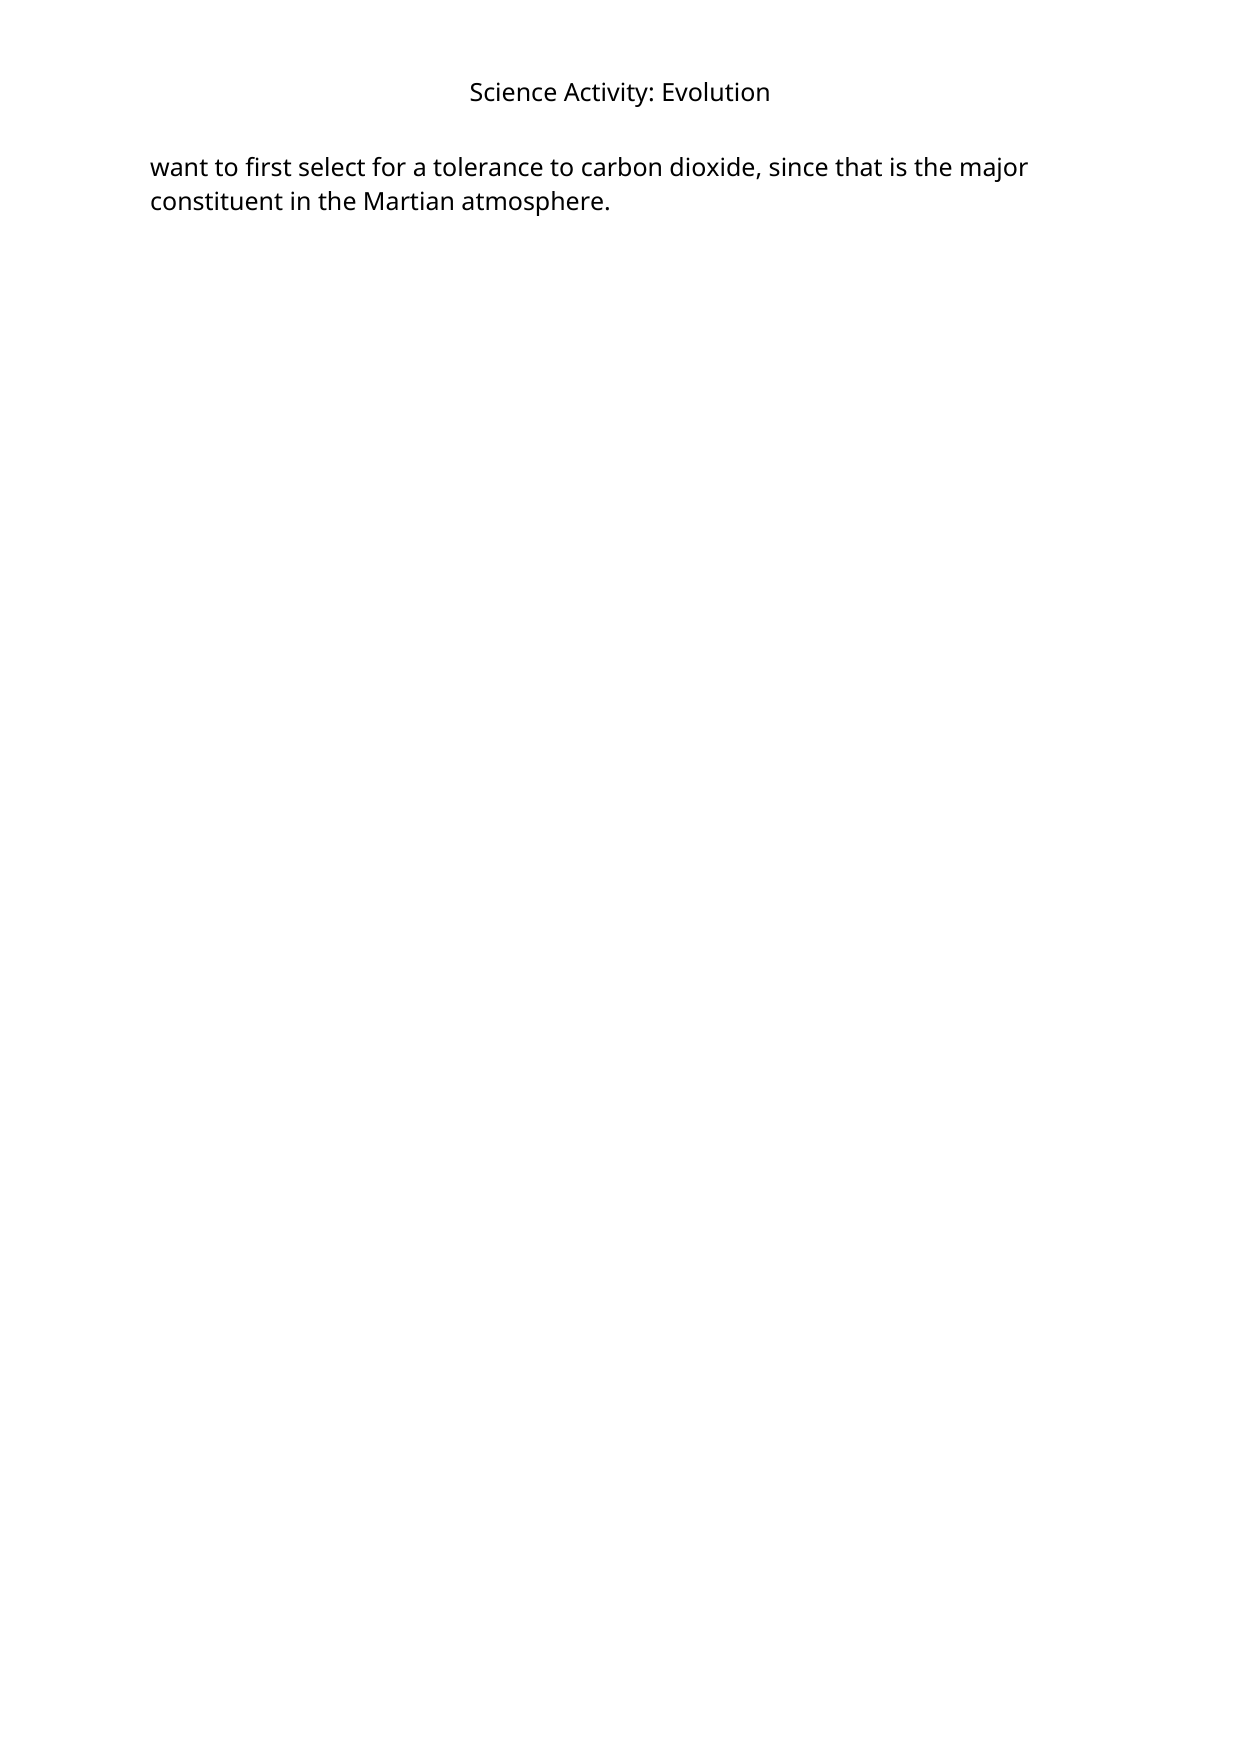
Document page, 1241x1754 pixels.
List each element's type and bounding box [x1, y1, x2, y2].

text [150, 150, 1090, 218]
